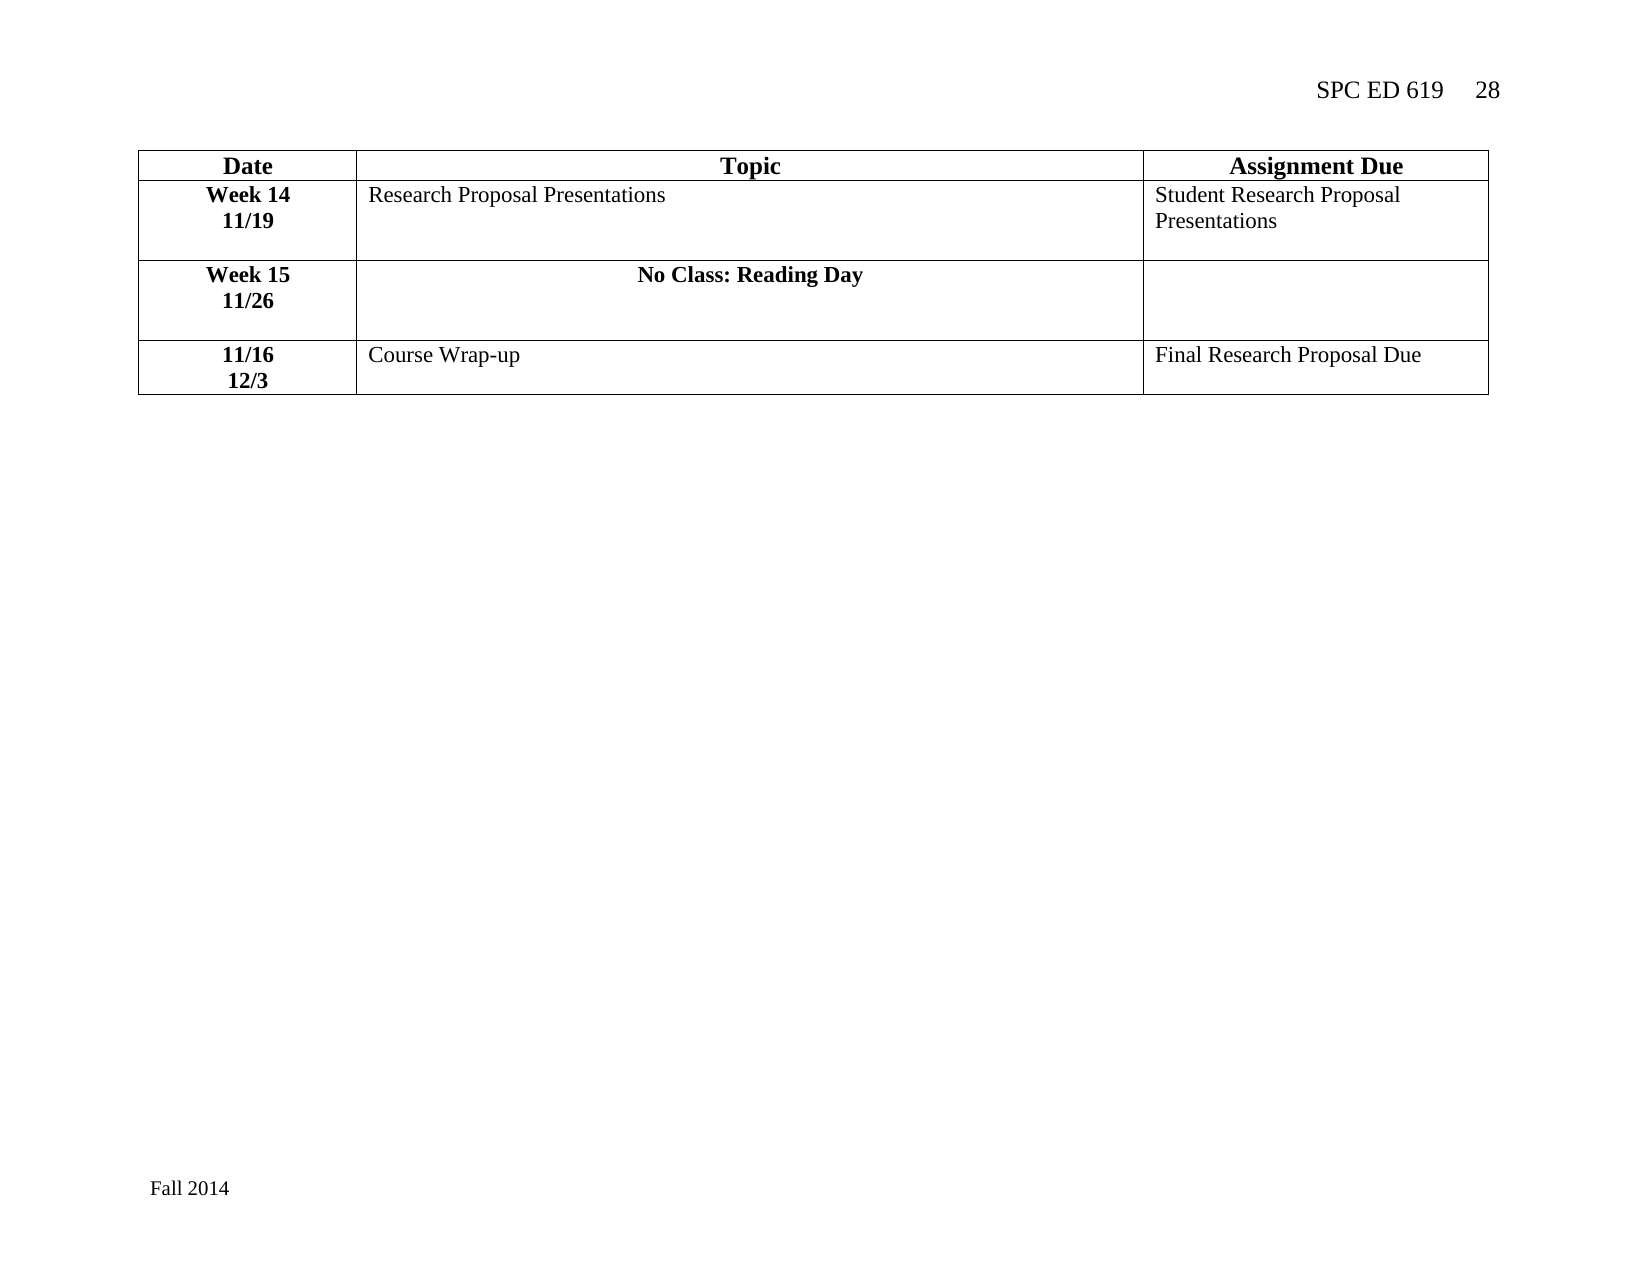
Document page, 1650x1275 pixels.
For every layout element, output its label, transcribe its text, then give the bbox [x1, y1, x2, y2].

table_header Topic [357, 151, 1143, 180]
table_cell Research Proposal Presentations [357, 181, 1143, 260]
table_cell Week 14 11/19 [139, 181, 356, 260]
table_cell [1144, 261, 1488, 340]
table_cell Week 15 11/26 [139, 261, 356, 340]
table_header Date [139, 151, 356, 180]
table_cell No Class: Reading Day [357, 261, 1143, 340]
table_cell Student Research Proposal Presentations [1144, 181, 1488, 260]
table_cell 11/16 12/3 [139, 341, 356, 394]
table_cell Course Wrap-up [357, 341, 1143, 394]
table_header Assignment Due [1144, 151, 1488, 180]
table_cell Final Research Proposal Due [1144, 341, 1488, 394]
